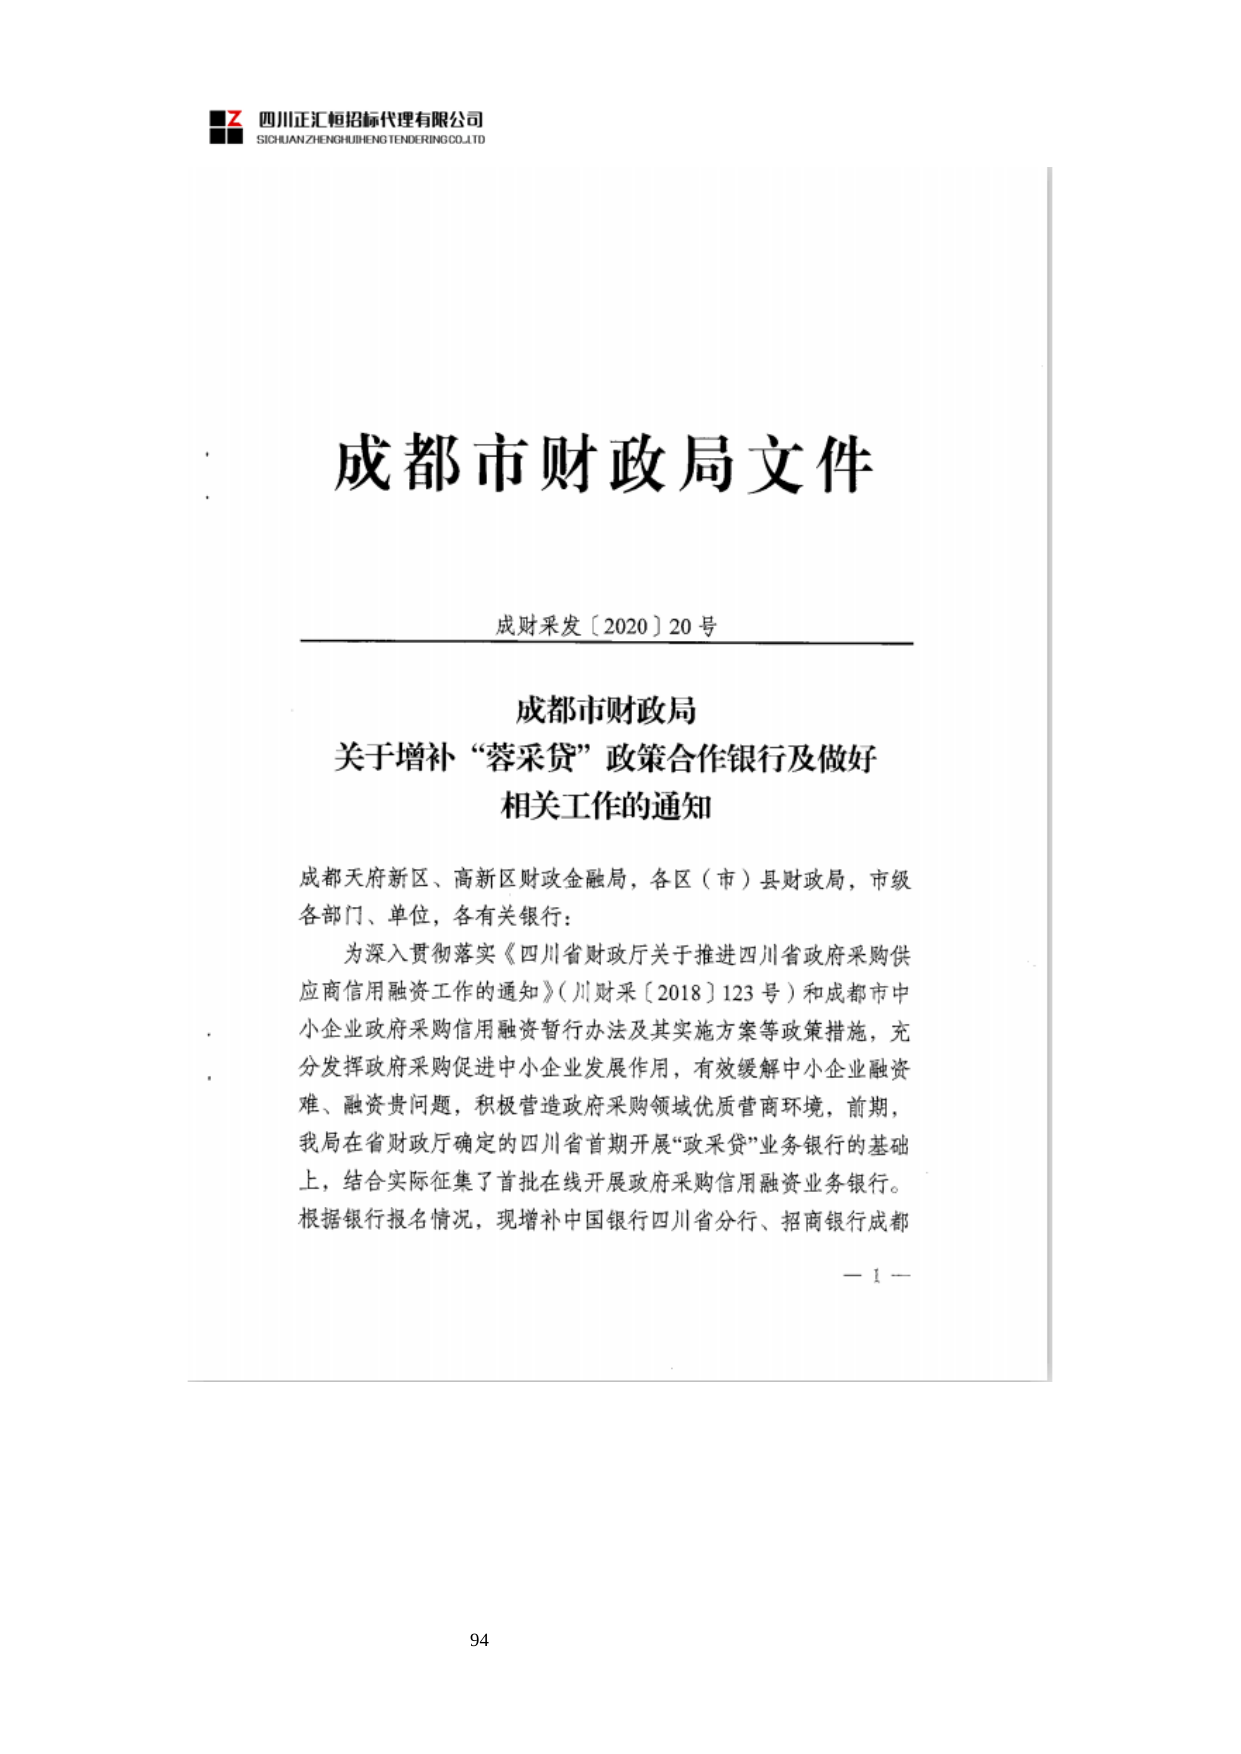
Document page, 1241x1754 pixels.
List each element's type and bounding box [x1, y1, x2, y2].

picture [187, 167, 1053, 1382]
picture [187, 90, 501, 159]
